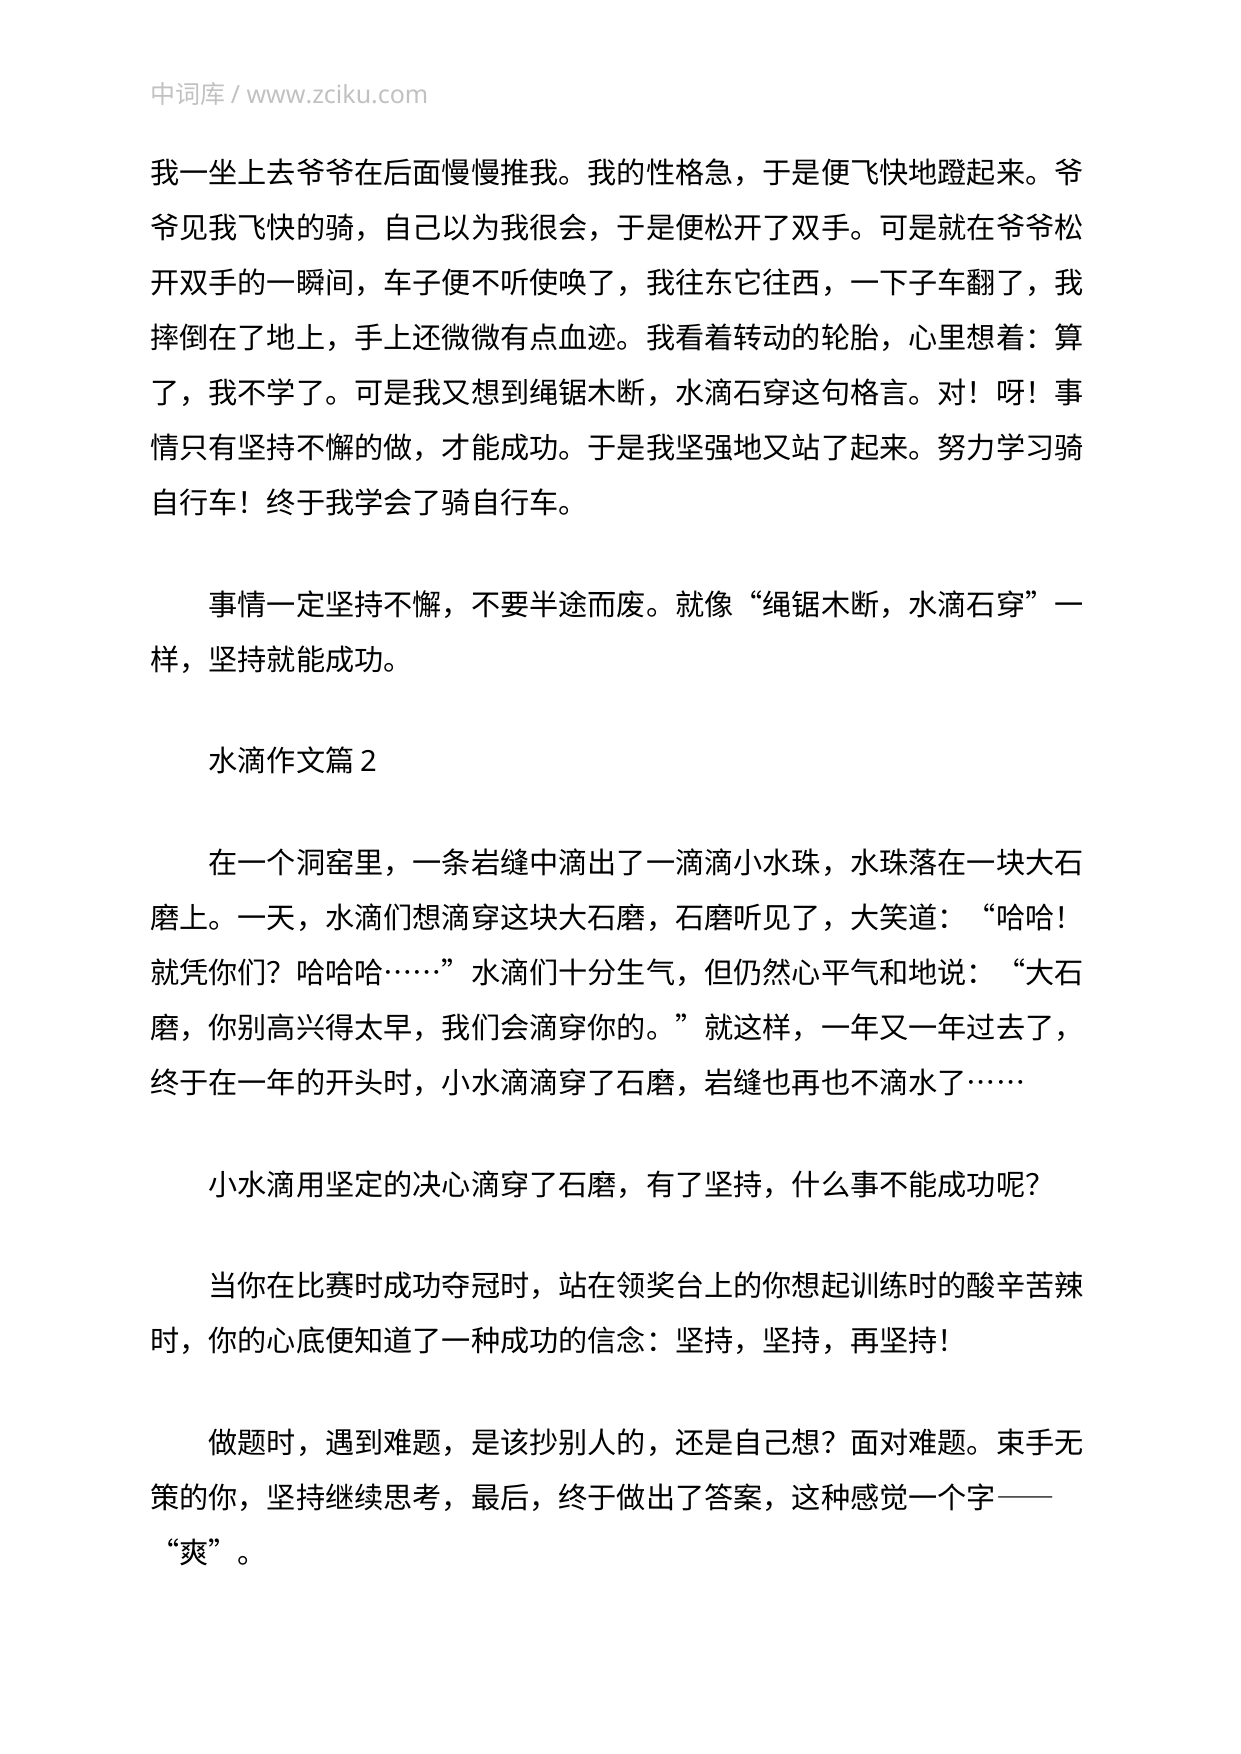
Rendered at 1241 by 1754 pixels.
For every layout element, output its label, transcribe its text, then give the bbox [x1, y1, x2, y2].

text 水滴作文篇2 [150, 738, 1090, 780]
text 当你在比赛时成功夺冠时，站在领奖台上的你想起训练时的酸辛苦辣时，你的心底便知道了一种成功的信念：坚持，坚持，再坚持！ [150, 1263, 1090, 1360]
text 在一个洞窑里，一条岩缝中滴出了一滴滴小水珠，水珠落在一块大石磨上。一天，水滴们想滴穿这块大石磨，石磨听见了，大笑道：“哈哈！就凭你们？哈哈哈……”水滴们十分生气，但仍然心平气和地说：“大石磨，你别高兴得太早，我们会滴穿你的。”就这样，一年又一年过去了，终于在一年的开头时，小水滴滴穿了石磨，岩缝也再也不滴水了…… [150, 840, 1090, 1102]
text 事情一定坚持不懈，不要半途而废。就像“绳锯木断，水滴石穿”一样，坚持就能成功。 [150, 581, 1090, 678]
text 做题时，遇到难题，是该抄别人的，还是自己想？面对难题。束手无策的你，坚持继续思考，最后，终于做出了答案，这种感觉一个字——“爽”。 [150, 1419, 1090, 1572]
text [150, 150, 1090, 522]
text 小水滴用坚定的决心滴穿了石磨，有了坚持，什么事不能成功呢？ [150, 1161, 1090, 1203]
